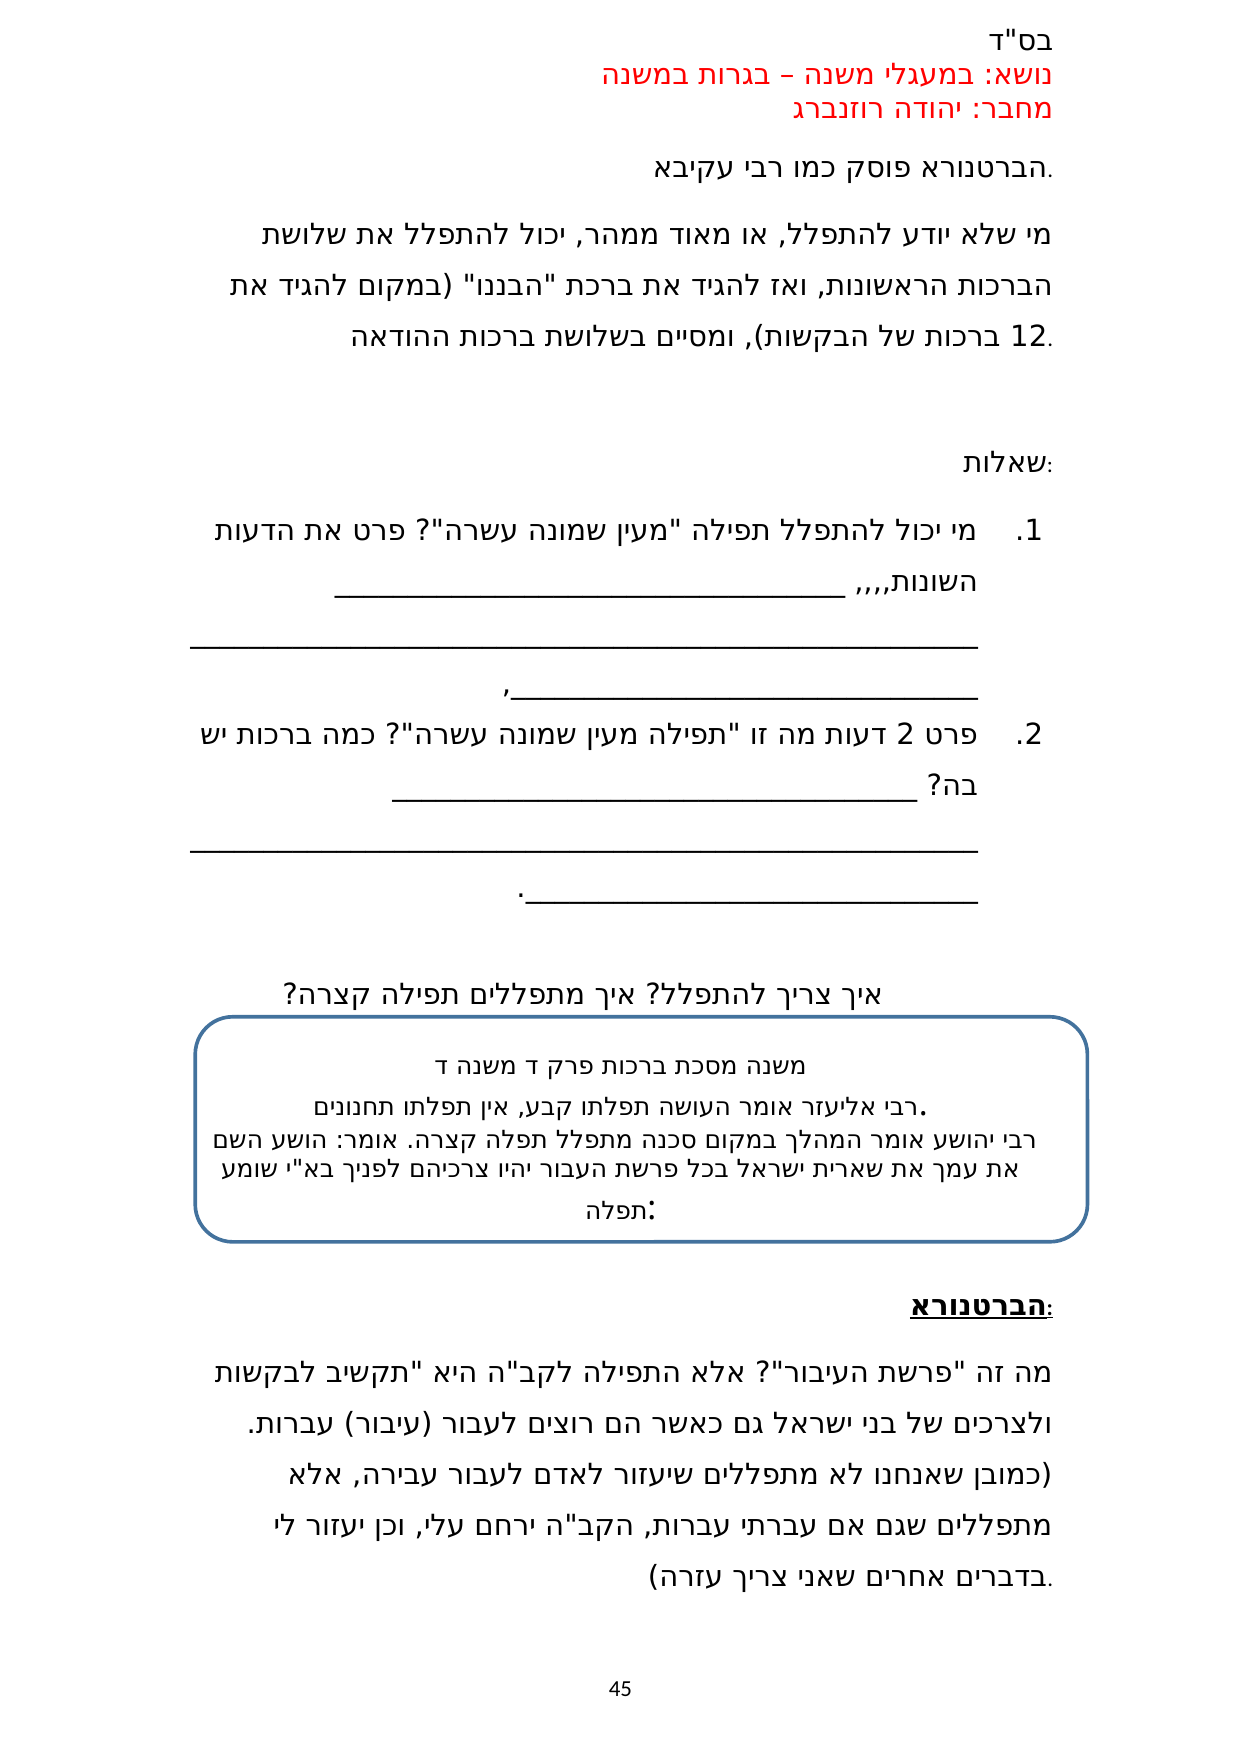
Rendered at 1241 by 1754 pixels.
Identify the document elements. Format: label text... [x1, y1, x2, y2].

list פרט 2 דעות מה זו "תפילה מעין שמונה עשרה"? כמה ברכות יש בה? ____________________________________ _____________________________________________________________________________________. [187, 717, 1015, 904]
text מי שלא יודע להתפלל, או מאוד ממהר, יכול להתפלל את שלושת הברכות הראשונות, ואז להגיד את ברכת "הבננו" (במקום להגיד את 12 ברכות של הבקשות), ומסיים בשלושת ברכות ההודאה. [187, 218, 1053, 353]
text הברטנורא: [187, 1288, 1053, 1322]
text הברטנורא פוסק כמו רבי עקיבא. [187, 150, 1053, 184]
subtitle רבי אליעזר אומר העושה תפלתו קבע, אין תפלתו תחנונים. [187, 1080, 1053, 1125]
text מה זה "פרשת העיבור"? אלא התפילה לקב"ה היא "תקשיב לבקשות ולצרכים של בני ישראל גם כאשר הם רוצים לעבור (עיבור) עברות. (כמובן שאנחנו לא מתפללים שיעזור לאדם לעבור עבירה, אלא מתפללים שגם אם עברתי עברות, הקב"ה ירחם עלי, וכן יעזור לי בדברים אחרים שאני צריך עזרה). [187, 1355, 1053, 1593]
text איך צריך להתפלל? איך מתפללים תפילה קצרה? [187, 977, 978, 1011]
subtitle משנה מסכת ברכות פרק ד משנה ד [187, 1051, 1053, 1080]
list מי יכול להתפלל תפילה "מעין שמונה עשרה"? פרט את הדעות השונות,,,, ___________________________________ ______________________________________________________________________________________, [187, 513, 1015, 700]
text שאלות: [187, 446, 1053, 480]
subtitle רבי יהושע אומר המהלך במקום סכנה מתפלל תפלה קצרה. אומר: הושע השם את עמך את שארית ישראל בכל פרשת העבור יהיו צרכיהם לפניך בא"י שומע תפלה: [187, 1125, 1053, 1229]
